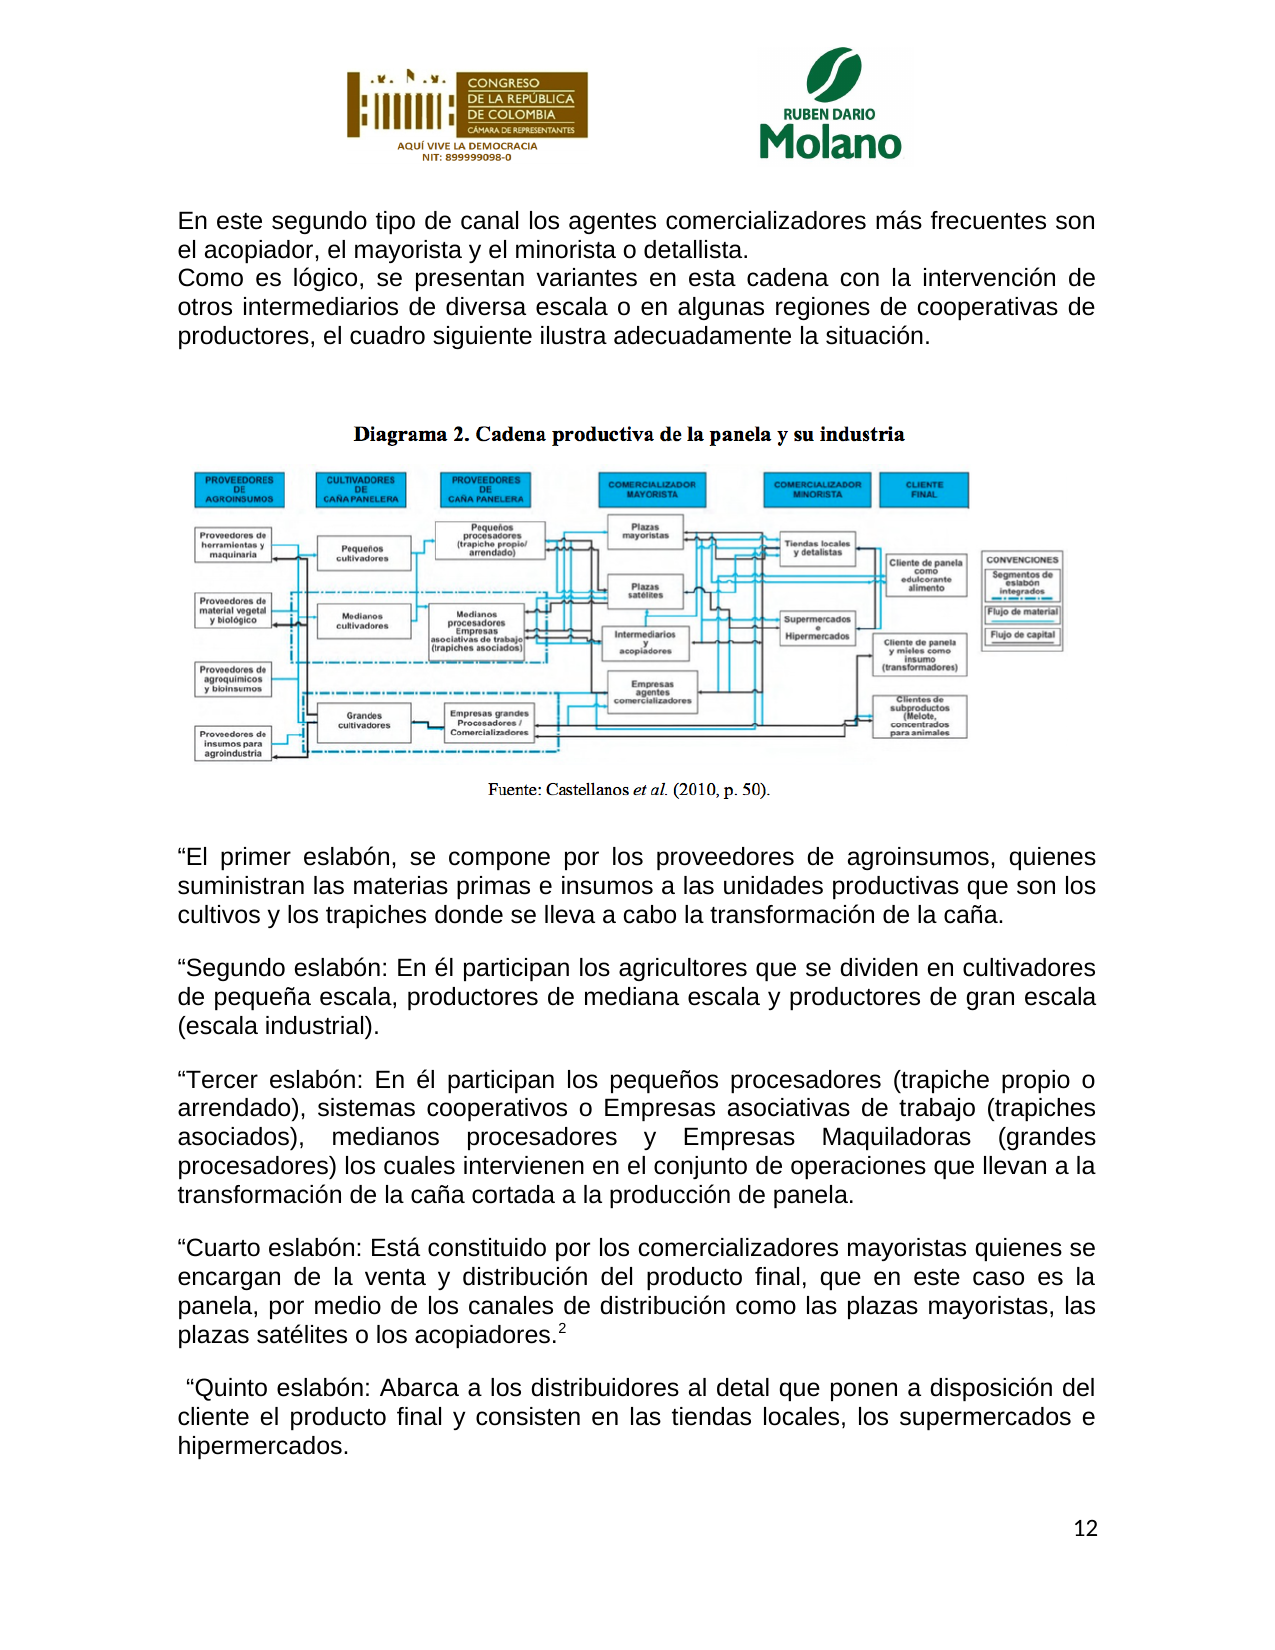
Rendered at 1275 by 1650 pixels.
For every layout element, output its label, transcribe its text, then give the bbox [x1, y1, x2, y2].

text “El primer eslabón, se compone por los proveedores de agroinsumos, quienes suministran las materias primas e insumos a las unidades productivas que son los cultivos y los trapiches donde se lleva a cabo la transformación de la caña. [177, 842, 1098, 928]
text “Tercer eslabón: En él participan los pequeños procesadores (trapiche propio o arrendado), sistemas cooperativos o Empresas asociativas de trabajo (trapiches asociados), medianos procesadores y Empresas Maquiladoras (grandes procesadores) los cuales intervienen en el conjunto de operaciones que llevan a la transformación de la caña cortada a la producción de panela. [177, 1065, 1098, 1208]
picture [177, 403, 1083, 818]
text “Quinto eslabón: Abarca a los distribuidores al detal que ponen a disposición del cliente el producto final y consisten en las tiendas locales, los supermercados e hipermercados. [177, 1373, 1098, 1460]
text Como es lógico, se presentan variantes en esta cadena con la intervención de otros intermediarios de diversa escala o en algunas regiones de cooperativas de productores, el cuadro siguiente ilustra adecuadamente la situación. [177, 263, 1098, 350]
text “Cuarto eslabón: Está constituido por los comercializadores mayoristas quienes se encargan de la venta y distribución del producto final, que en este caso es la panela, por medio de los canales de distribución como las plazas mayoristas, las plazas satélites o los acopiadores.2 [177, 1233, 1098, 1348]
text “Segundo eslabón: En él participan los agricultores que se dividen en cultivadores de pequeña escala, productores de mediana escala y productores de gran escala (escala industrial). [177, 953, 1098, 1040]
picture [757, 47, 914, 167]
picture [346, 68, 589, 164]
text En este segundo tipo de canal los agentes comercializadores más frecuentes son el acopiador, el mayorista y el minorista o detallista. [177, 206, 1098, 263]
